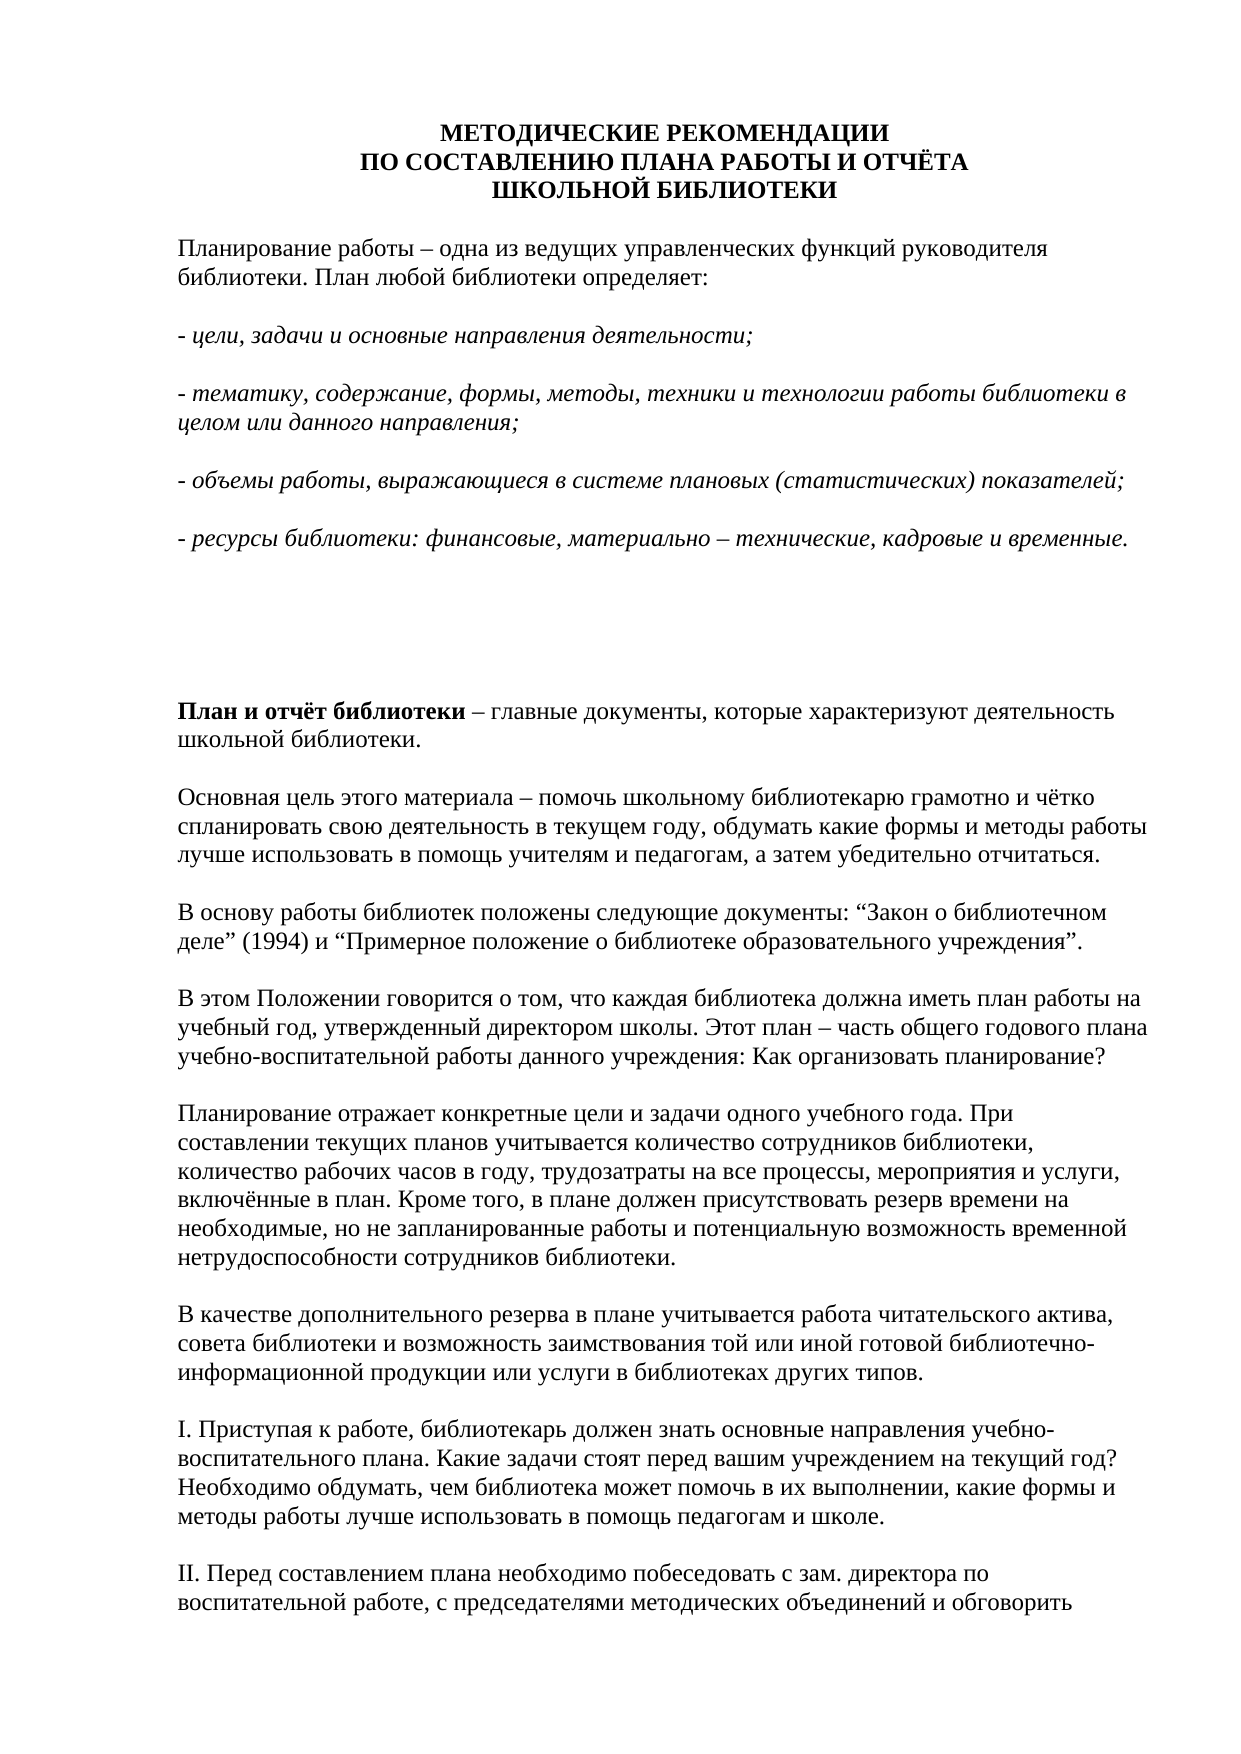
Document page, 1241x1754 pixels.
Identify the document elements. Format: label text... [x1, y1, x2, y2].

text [177, 696, 1152, 1616]
text Планирование работы – одна из ведущих управленческих функций руководителя библиотеки. План любой библиотеки определяет: [177, 233, 1152, 291]
text - объемы работы, выражающиеся в системе плановых (статистических) показателей; [177, 465, 1152, 493]
text ПО СОСТАВЛЕНИЮ ПЛАНА РАБОТЫ И ОТЧЁТА [177, 147, 1152, 176]
text - ресурсы библиотеки: финансовые, материально – технические, кадровые и временные. [177, 523, 1152, 551]
text - цели, задачи и основные направления деятельности; [177, 320, 1152, 349]
text - тематику, содержание, формы, методы, техники и технологии работы библиотеки в целом или данного направления; [177, 378, 1152, 436]
text ШКОЛЬНОЙ БИБЛИОТЕКИ [177, 176, 1152, 204]
text МЕТОДИЧЕСКИЕ РЕКОМЕНДАЦИИ [177, 118, 1152, 147]
